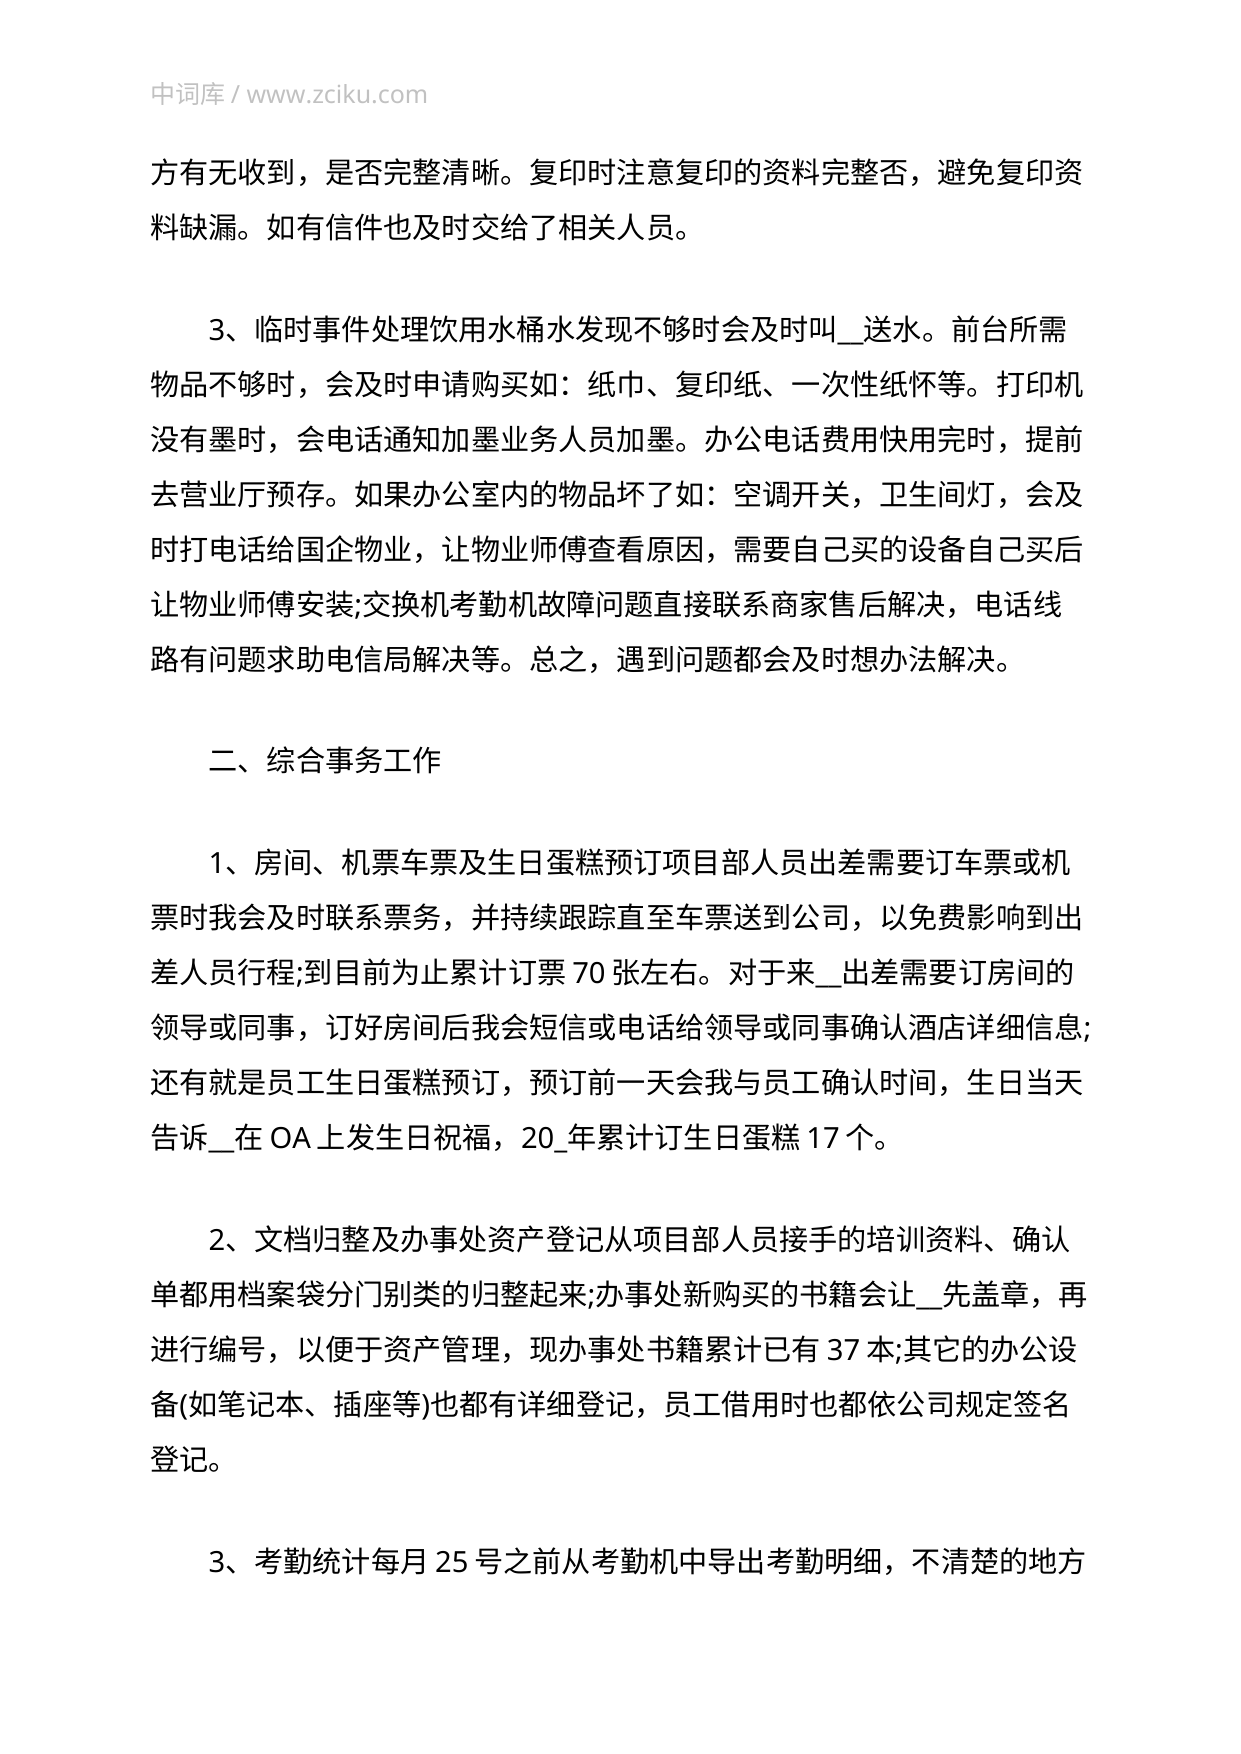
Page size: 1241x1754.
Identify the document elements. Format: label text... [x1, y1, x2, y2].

text 2、文档归整及办事处资产登记从项目部人员接手的培训资料、确认单都用档案袋分门别类的归整起来;办事处新购买的书籍会让__先盖章，再进行编号，以便于资产管理，现办事处书籍累计已有37本;其它的办公设备(如笔记本、插座等)也都有详细登记，员工借用时也都依公司规定签名登记。 [150, 1217, 1090, 1479]
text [150, 1538, 1090, 1581]
text 3、临时事件处理饮用水桶水发现不够时会及时叫__送水。前台所需物品不够时，会及时申请购买如：纸巾、复印纸、一次性纸怀等。打印机没有墨时，会电话通知加墨业务人员加墨。办公电话费用快用完时，提前去营业厅预存。如果办公室内的物品坏了如：空调开关，卫生间灯，会及时打电话给国企物业，让物业师傅查看原因，需要自己买的设备自己买后让物业师傅安装;交换机考勤机故障问题直接联系商家售后解决，电话线路有问题求助电信局解决等。总之，遇到问题都会及时想办法解决。 [150, 307, 1090, 678]
text 二、综合事务工作 [150, 738, 1090, 780]
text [150, 150, 1090, 247]
text 1、房间、机票车票及生日蛋糕预订项目部人员出差需要订车票或机票时我会及时联系票务，并持续跟踪直至车票送到公司，以免费影响到出差人员行程;到目前为止累计订票70张左右。对于来__出差需要订房间的领导或同事，订好房间后我会短信或电话给领导或同事确认酒店详细信息;还有就是员工生日蛋糕预订，预订前一天会我与员工确认时间，生日当天告诉__在OA上发生日祝福，20_年累计订生日蛋糕17个。 [150, 840, 1090, 1157]
